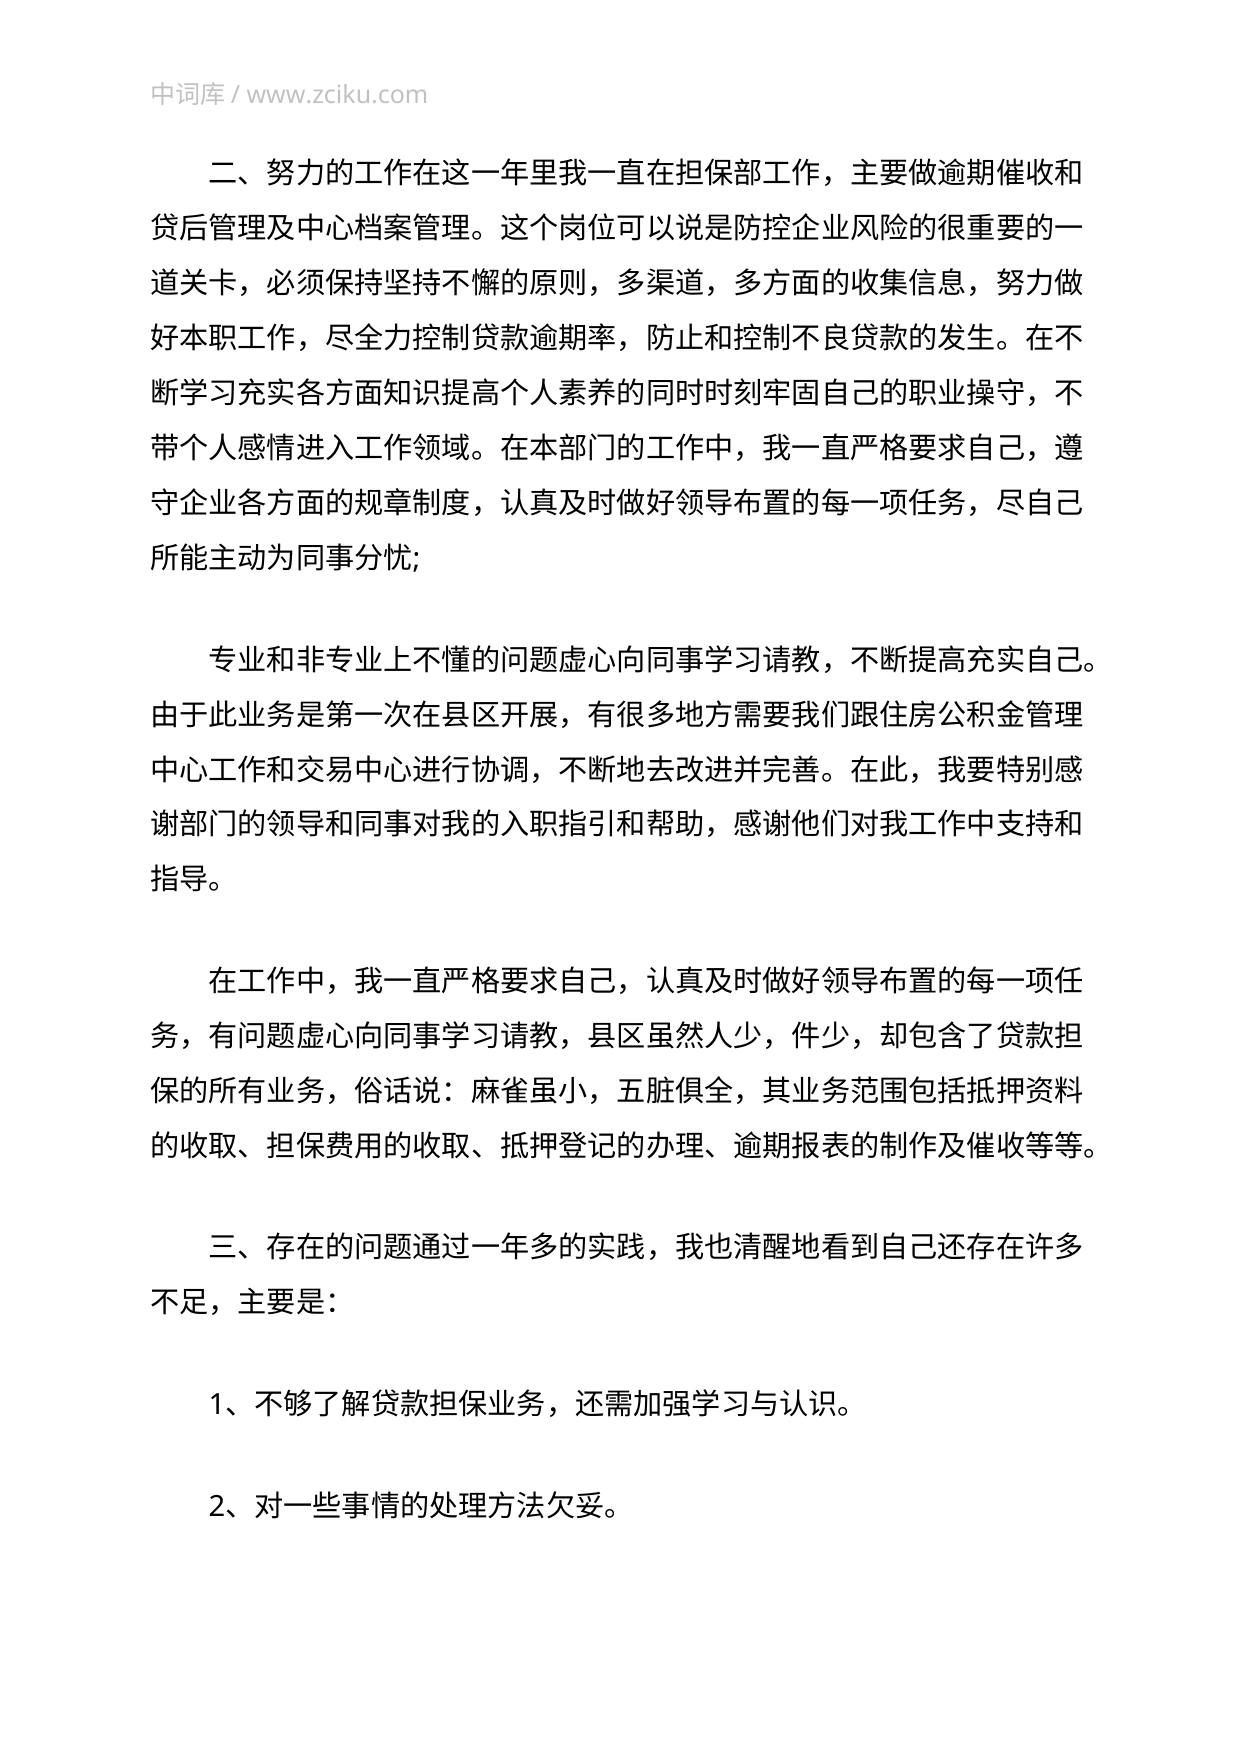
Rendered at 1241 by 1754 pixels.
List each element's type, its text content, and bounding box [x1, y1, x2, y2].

text 三、存在的问题通过一年多的实践，我也清醒地看到自己还存在许多不足，主要是： [150, 1224, 1090, 1321]
text 二、努力的工作在这一年里我一直在担保部工作，主要做逾期催收和贷后管理及中心档案管理。这个岗位可以说是防控企业风险的很重要的一道关卡，必须保持坚持不懈的原则，多渠道，多方面的收集信息，努力做好本职工作，尽全力控制贷款逾期率，防止和控制不良贷款的发生。在不断学习充实各方面知识提高个人素养的同时时刻牢固自己的职业操守，不带个人感情进入工作领域。在本部门的工作中，我一直严格要求自己，遵守企业各方面的规章制度，认真及时做好领导布置的每一项任务，尽自己所能主动为同事分忧; [150, 150, 1090, 577]
text 在工作中，我一直严格要求自己，认真及时做好领导布置的每一项任务，有问题虚心向同事学习请教，县区虽然人少，件少，却包含了贷款担保的所有业务，俗话说：麻雀虽小，五脏俱全，其业务范围包括抵押资料的收取、担保费用的收取、抵押登记的办理、逾期报表的制作及催收等等。 [150, 958, 1090, 1164]
text 1、不够了解贷款担保业务，还需加强学习与认识。 [150, 1381, 1090, 1423]
text 专业和非专业上不懂的问题虚心向同事学习请教，不断提高充实自己。由于此业务是第一次在县区开展，有很多地方需要我们跟住房公积金管理中心工作和交易中心进行协调，不断地去改进并完善。在此，我要特别感谢部门的领导和同事对我的入职指引和帮助，感谢他们对我工作中支持和指导。 [150, 636, 1090, 898]
text 2、对一些事情的处理方法欠妥。 [150, 1483, 1090, 1525]
